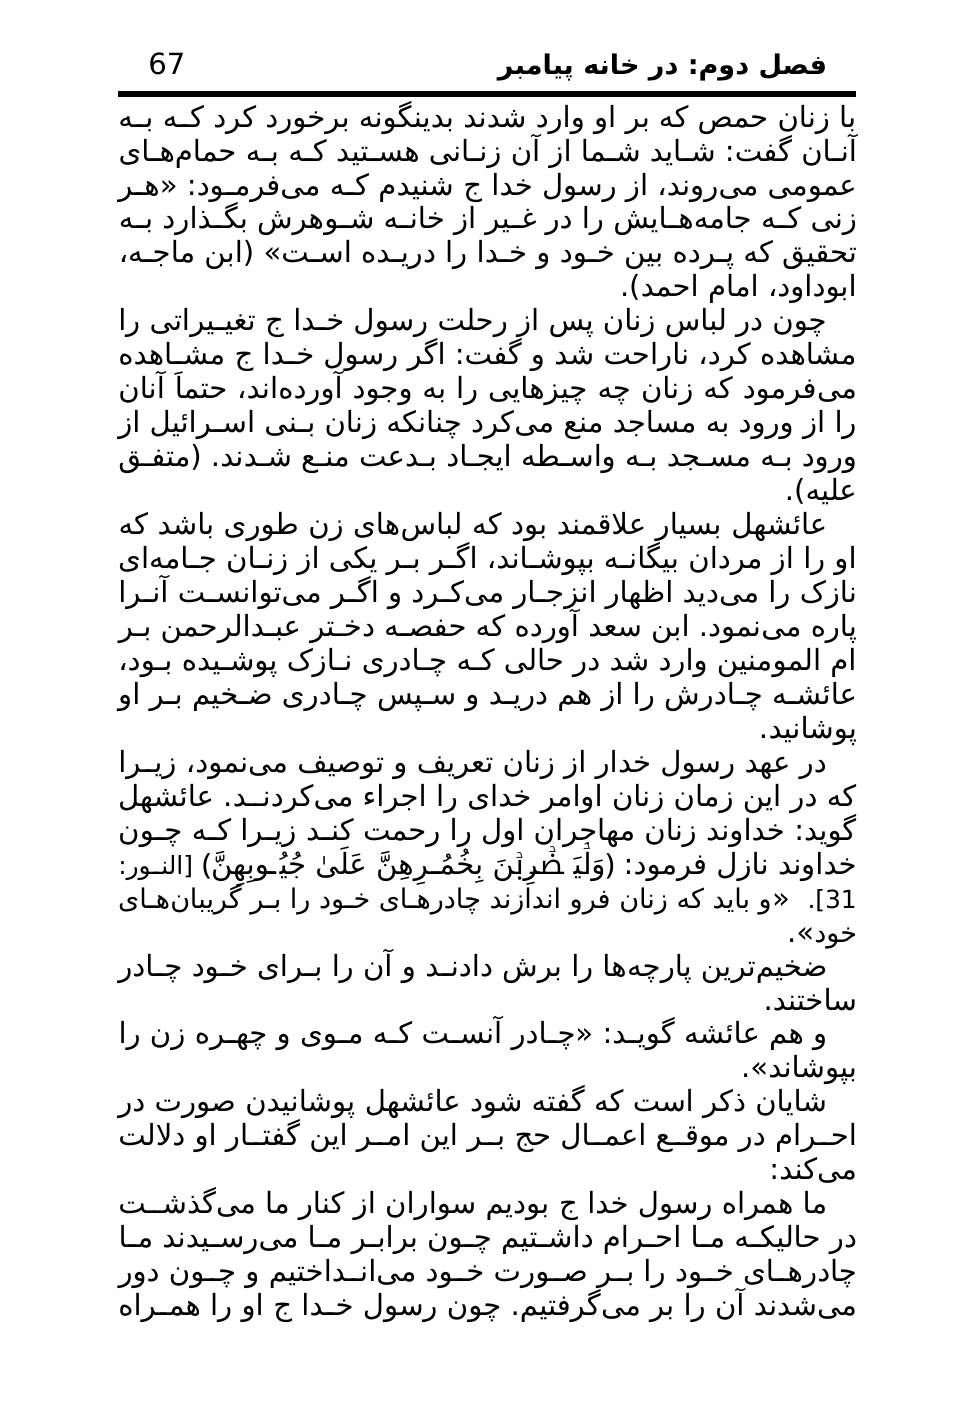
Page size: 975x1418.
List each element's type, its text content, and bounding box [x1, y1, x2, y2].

list شایان ذکر است که گفته شود عائشهل پوشانیدن صورت در احرام در موقع اعمال حج بر این امر این گفتار او دلالت می‌کند: [118, 1085, 857, 1187]
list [118, 1187, 857, 1322]
list و هم عائشه گوید: «چادر آنست که موی و چهره زن را بپوشاند». [118, 1017, 857, 1085]
text همچنانکه سیده عائشه ل در مقام دفاع از زن و حقوق او بسیار سخت‌گیر بود، همچنین بر زنانی که با برخی از احکام شریعت مخالفت می‌کردند نیز به شدت سرناسازگاری داشت. با زنان حمص که بر او وارد شدند بدینگونه برخورد کرد که به آنان گفت: شاید شما از آن زنانی هستید که به حمام‌های عمومی می‌روند، از رسول خدا ج شنیدم که می‌فرمود: «هر زنی که جامه‌هایش را در غیر از خانه شوهرش بگذارد به تحقیق که پرده بین خود و خدا را دریده است» (ابن ماجه، ابوداود، امام احمد). [118, 100, 857, 304]
text عائشهل بسیار علاقمند بود که لباس‌های زن طوری باشد که او را از مردان بیگانه بپوشاند، اگر بر یکی از زنان جامه‌ای نازک را می‌دید اظهار انزجار می‌کرد و اگر می‌توانست آنرا پاره می‌نمود. ابن سعد آورده که حفصه دختر عبدالرحمن بر ام المومنین وارد شد در حالی که چادری نازک پوشیده بود، عائشه چادرش را از هم درید و سپس چادری ضخیم بر او پوشانید. [118, 507, 857, 745]
text چون در لباس زنان پس از رحلت رسول خدا ج تغییراتی را مشاهده کرد، ناراحت شد و گفت: اگر رسول خدا ج مشاهده می‌فرمود که زنان چه چیزهایی را به وجود آورده‌اند، حتماَ آنان را از ورود به مساجد منع می‌کرد چنانکه زنان بنی اسرائیل از ورود به مسجد به واسطه ایجاد بدعت منع شدند. (متفق علیه). [118, 304, 857, 507]
list ضخیم‌ترین پارچه‌ها را برش دادند و آن را برای خود چادر ساختند. [118, 949, 857, 1017]
text در عهد رسول خدار از زنان تعریف و توصیف می‌نمود، زیرا که در این زمان زنان اوامر خدای را اجراء می‌کردند. عائشهل گوید: خداوند زنان مهاجران اول را رحمت کند زیرا که چون خداوند نازل فرمود: ﴿وَلۡيَضۡرِبۡنَ بِخُمُرِهِنَّ عَلَىٰ جُيُوبِهِنَّ﴾ [النور: 31]. «و باید که زنان فرو اندازند چادرهای خود را بر گریبان‌های خود». [118, 745, 857, 949]
